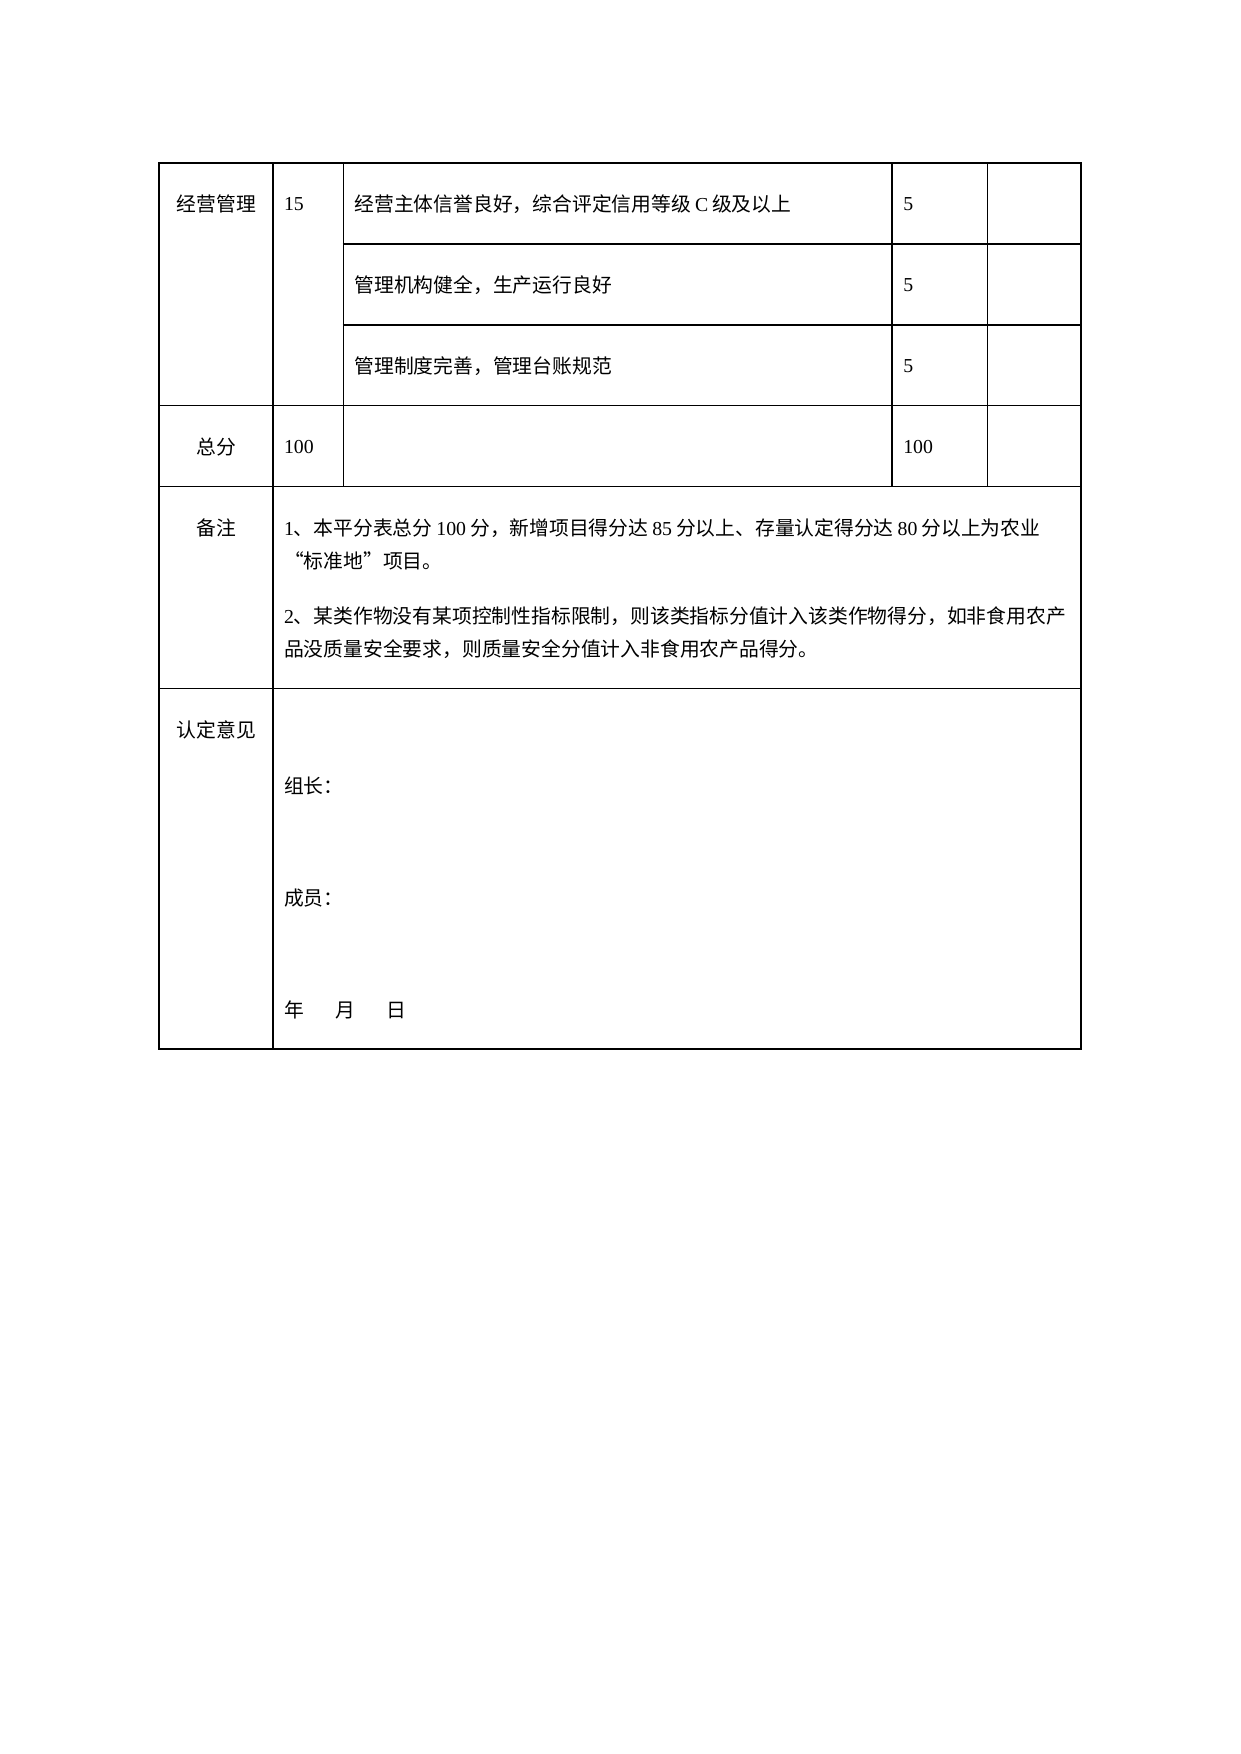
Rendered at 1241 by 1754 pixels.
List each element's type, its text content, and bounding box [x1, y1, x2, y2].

table_cell 经营主体信誉良好，综合评定信用等级C级及以上 [344, 164, 891, 243]
table_cell 认定意见 [160, 689, 272, 1048]
table_cell 5 [893, 164, 987, 243]
table_cell 管理机构健全，生产运行良好 [344, 245, 891, 324]
table_cell [988, 326, 1080, 405]
table_cell 经营管理 [160, 164, 272, 405]
table_cell 管理制度完善，管理台账规范 [344, 326, 891, 405]
table_cell 15 [274, 164, 343, 405]
table_cell 100 [893, 406, 987, 486]
table_cell 5 [893, 326, 987, 405]
table_cell 备注 [160, 487, 272, 688]
table_cell 总分 [160, 406, 272, 486]
table_cell [988, 245, 1080, 324]
table_cell 组长： 成员： 年 月 日 [274, 689, 1080, 1048]
table_cell [988, 406, 1080, 486]
table_cell 5 [893, 245, 987, 324]
table_cell [988, 164, 1080, 243]
table_cell [344, 406, 891, 486]
table_cell 100 [274, 406, 343, 486]
table_cell 1、本平分表总分100分，新增项目得分达85分以上、存量认定得分达80分以上为农业“标准地”项目。 2、某类作物没有某项控制性指标限制，则该类指标分值计入该类作物得分，如非食用农产品没质量安全要求，则质量安全分值计入非食用农产品得分。 [274, 487, 1080, 688]
